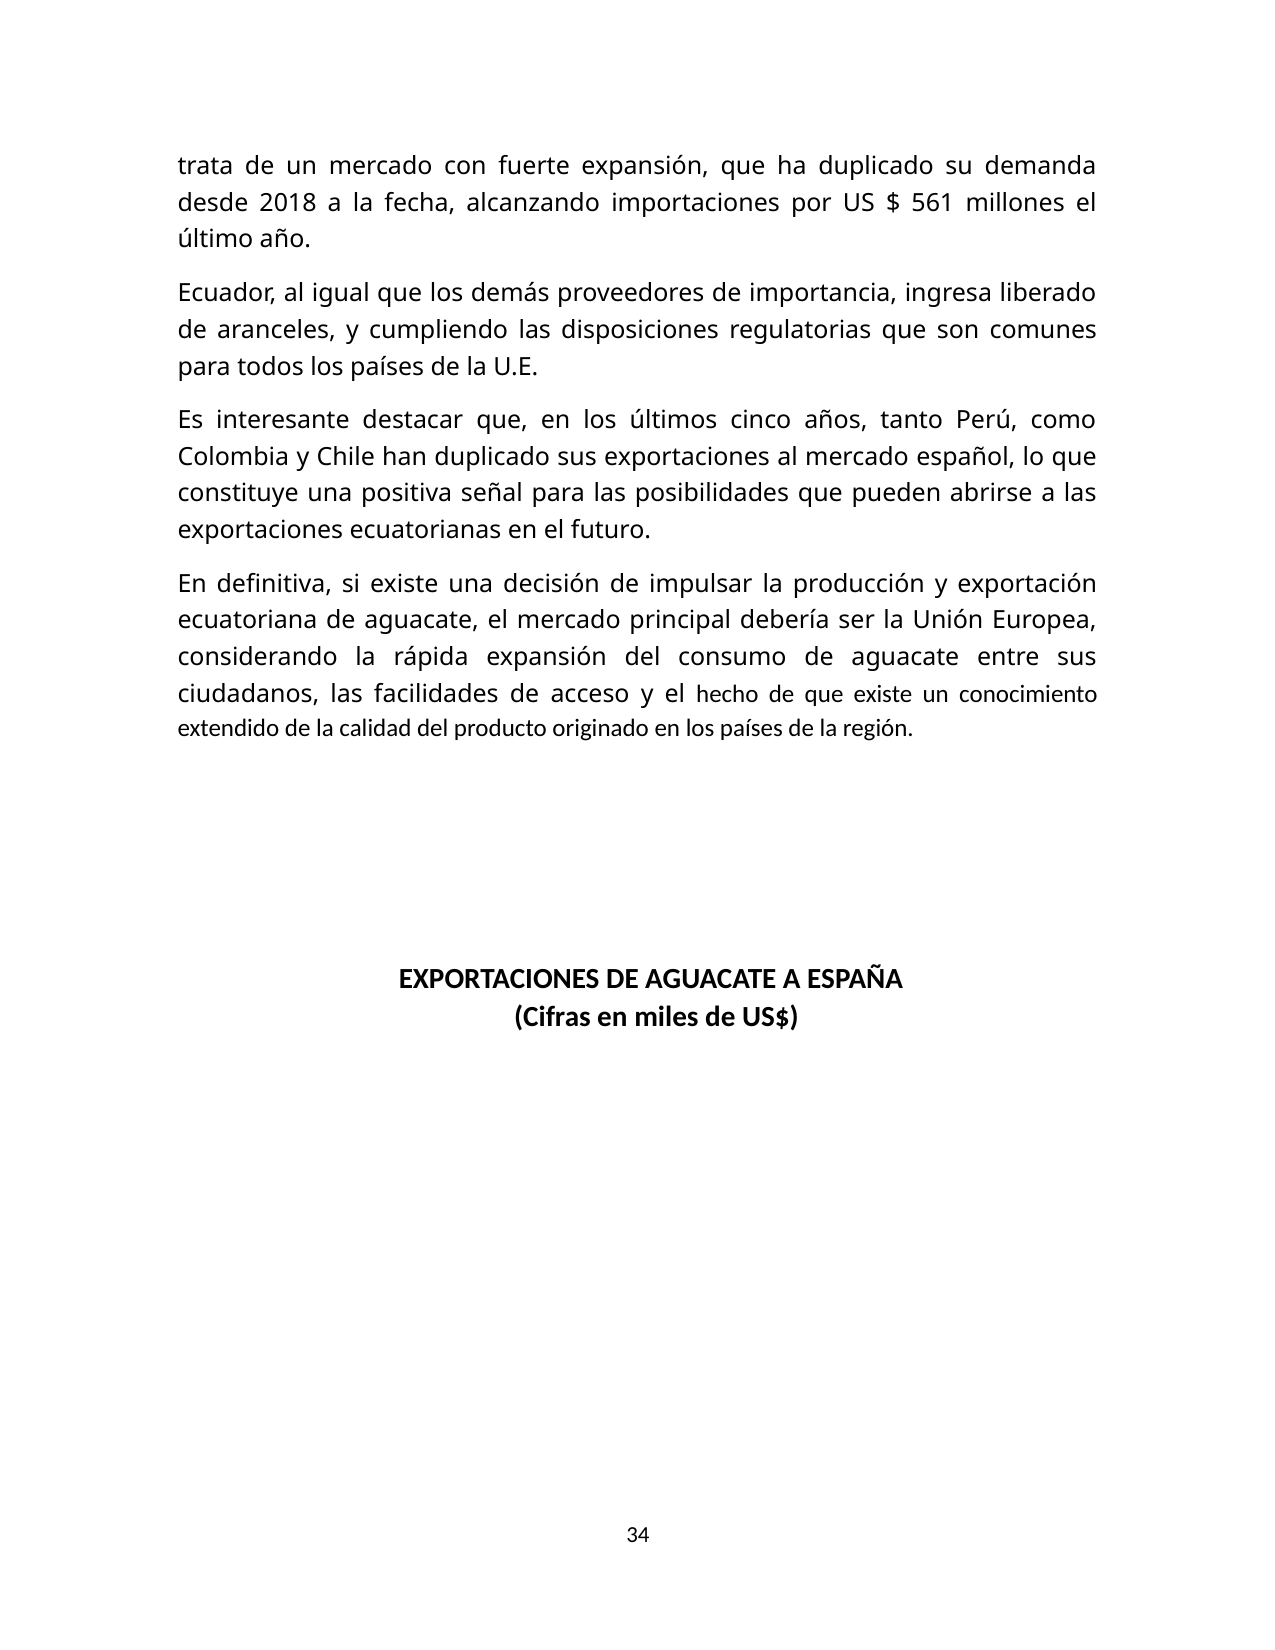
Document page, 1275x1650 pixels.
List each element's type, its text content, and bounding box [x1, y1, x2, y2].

text EXPORTACIONES DE AGUACATE A ESPAÑA [325, 960, 1098, 996]
text Ecuador, al igual que los demás proveedores de importancia, ingresa liberado de aranceles, y cumpliendo las disposiciones regulatorias que son comunes para todos los países de la U.E. [177, 274, 1098, 382]
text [177, 148, 1098, 255]
text Es interesante destacar que, en los últimos cinco años, tanto Perú, como Colombia y Chile han duplicado sus exportaciones al mercado español, lo que constituye una positiva señal para las posibilidades que pueden abrirse a las exportaciones ecuatorianas en el futuro. [177, 402, 1098, 546]
text (Cifras en miles de US$) [215, 998, 1098, 1034]
text En definitiva, si existe una decisión de impulsar la producción y exportación ecuatoriana de aguacate, el mercado principal debería ser la Unión Europea, considerando la rápida expansión del consumo de aguacate entre sus ciudadanos, las facilidades de acceso y el hecho de que existe un conocimiento extendido de la calidad del producto originado en los países de la región. [177, 565, 1098, 743]
